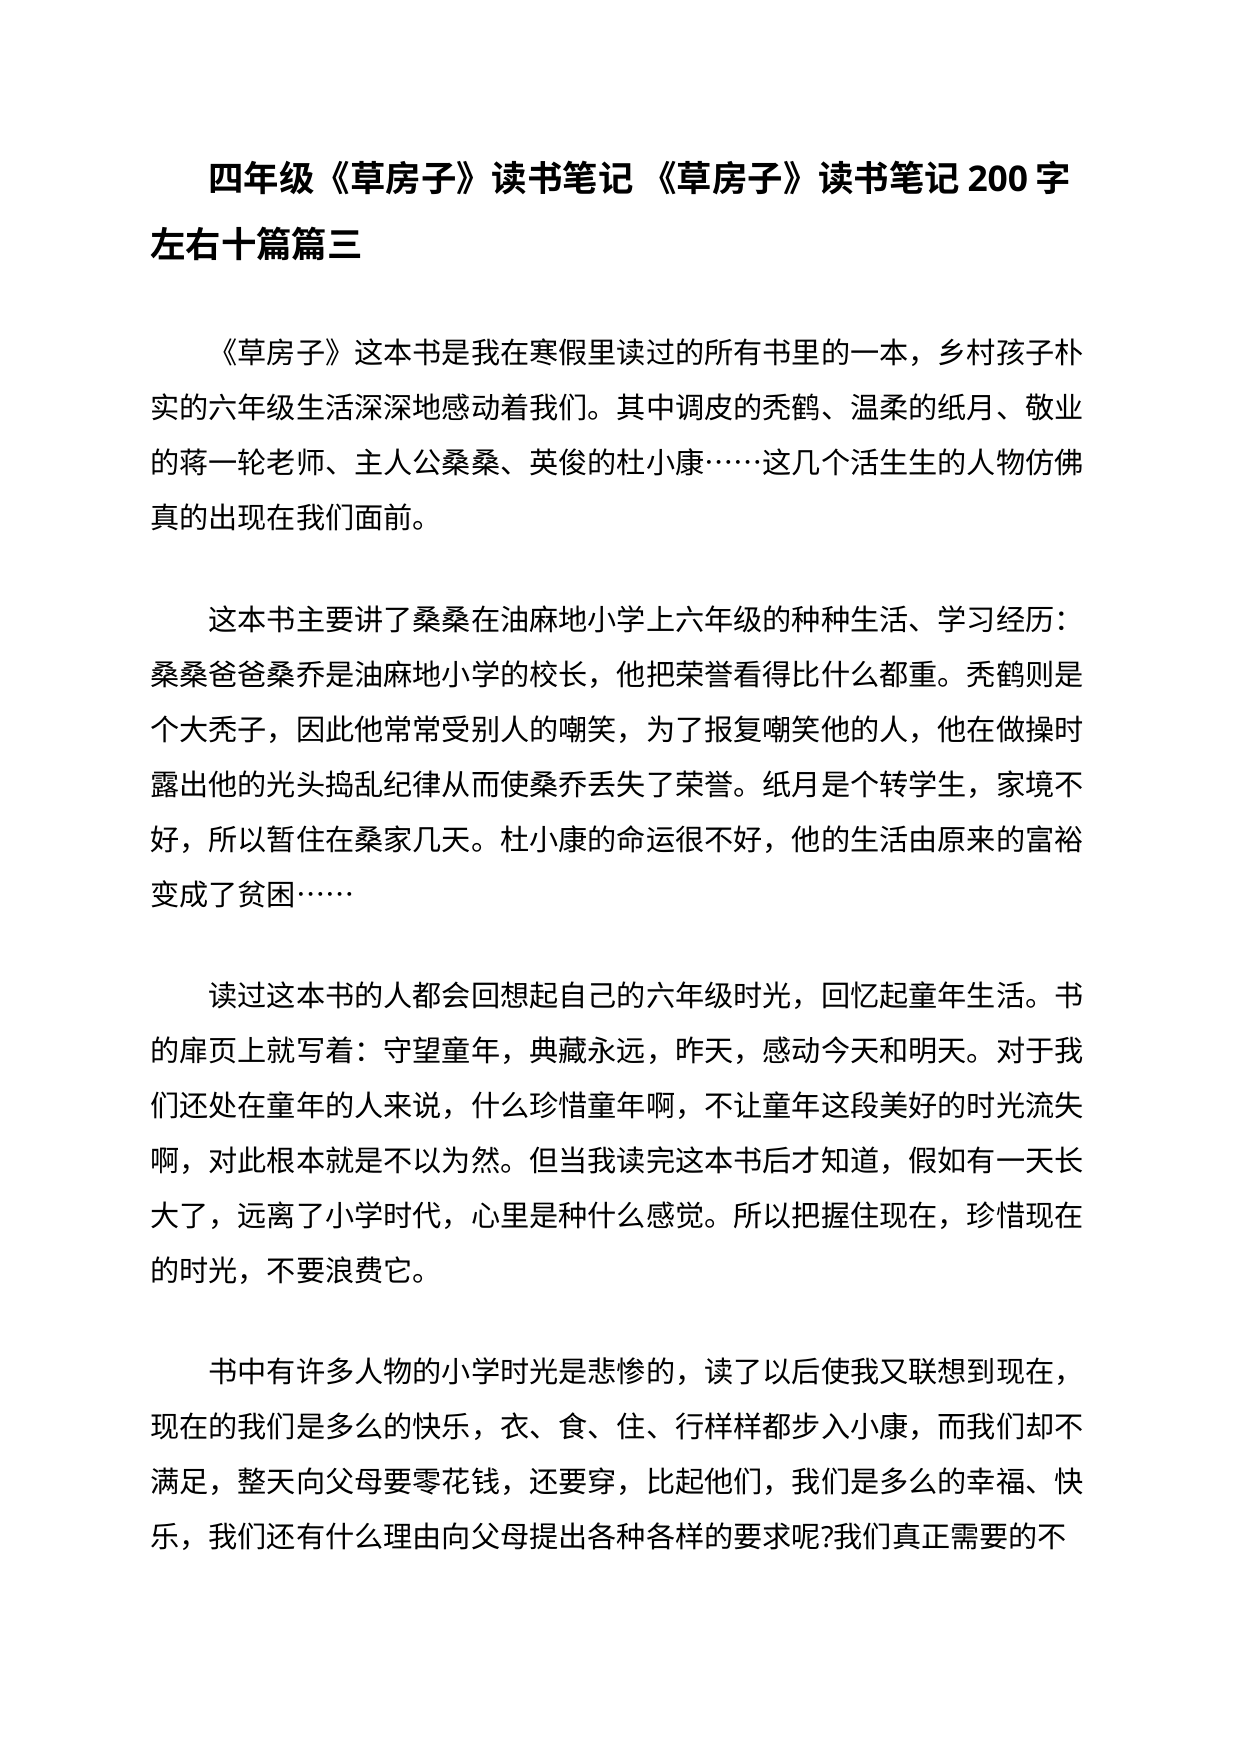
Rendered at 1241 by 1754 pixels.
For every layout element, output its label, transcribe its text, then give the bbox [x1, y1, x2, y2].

text 这本书主要讲了桑桑在油麻地小学上六年级的种种生活、学习经历：桑桑爸爸桑乔是油麻地小学的校长，他把荣誉看得比什么都重。秃鹤则是个大秃子，因此他常常受别人的嘲笑，为了报复嘲笑他的人，他在做操时露出他的光头捣乱纪律从而使桑乔丢失了荣誉。纸月是个转学生，家境不好，所以暂住在桑家几天。杜小康的命运很不好，他的生活由原来的富裕变成了贫困…… [150, 597, 1090, 913]
text 读过这本书的人都会回想起自己的六年级时光，回忆起童年生活。书的扉页上就写着：守望童年，典藏永远，昨天，感动今天和明天。对于我们还处在童年的人来说，什么珍惜童年啊，不让童年这段美好的时光流失啊，对此根本就是不以为然。但当我读完这本书后才知道，假如有一天长大了，远离了小学时代，心里是种什么感觉。所以把握住现在，珍惜现在的时光，不要浪费它。 [150, 973, 1090, 1289]
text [150, 1349, 1090, 1556]
text 《草房子》这本书是我在寒假里读过的所有书里的一本，乡村孩子朴实的六年级生活深深地感动着我们。其中调皮的秃鹤、温柔的纸月、敬业的蒋一轮老师、主人公桑桑、英俊的杜小康……这几个活生生的人物仿佛真的出现在我们面前。 [150, 330, 1090, 537]
text 四年级《草房子》读书笔记 《草房子》读书笔记200字左右十篇篇三 [150, 150, 1090, 268]
